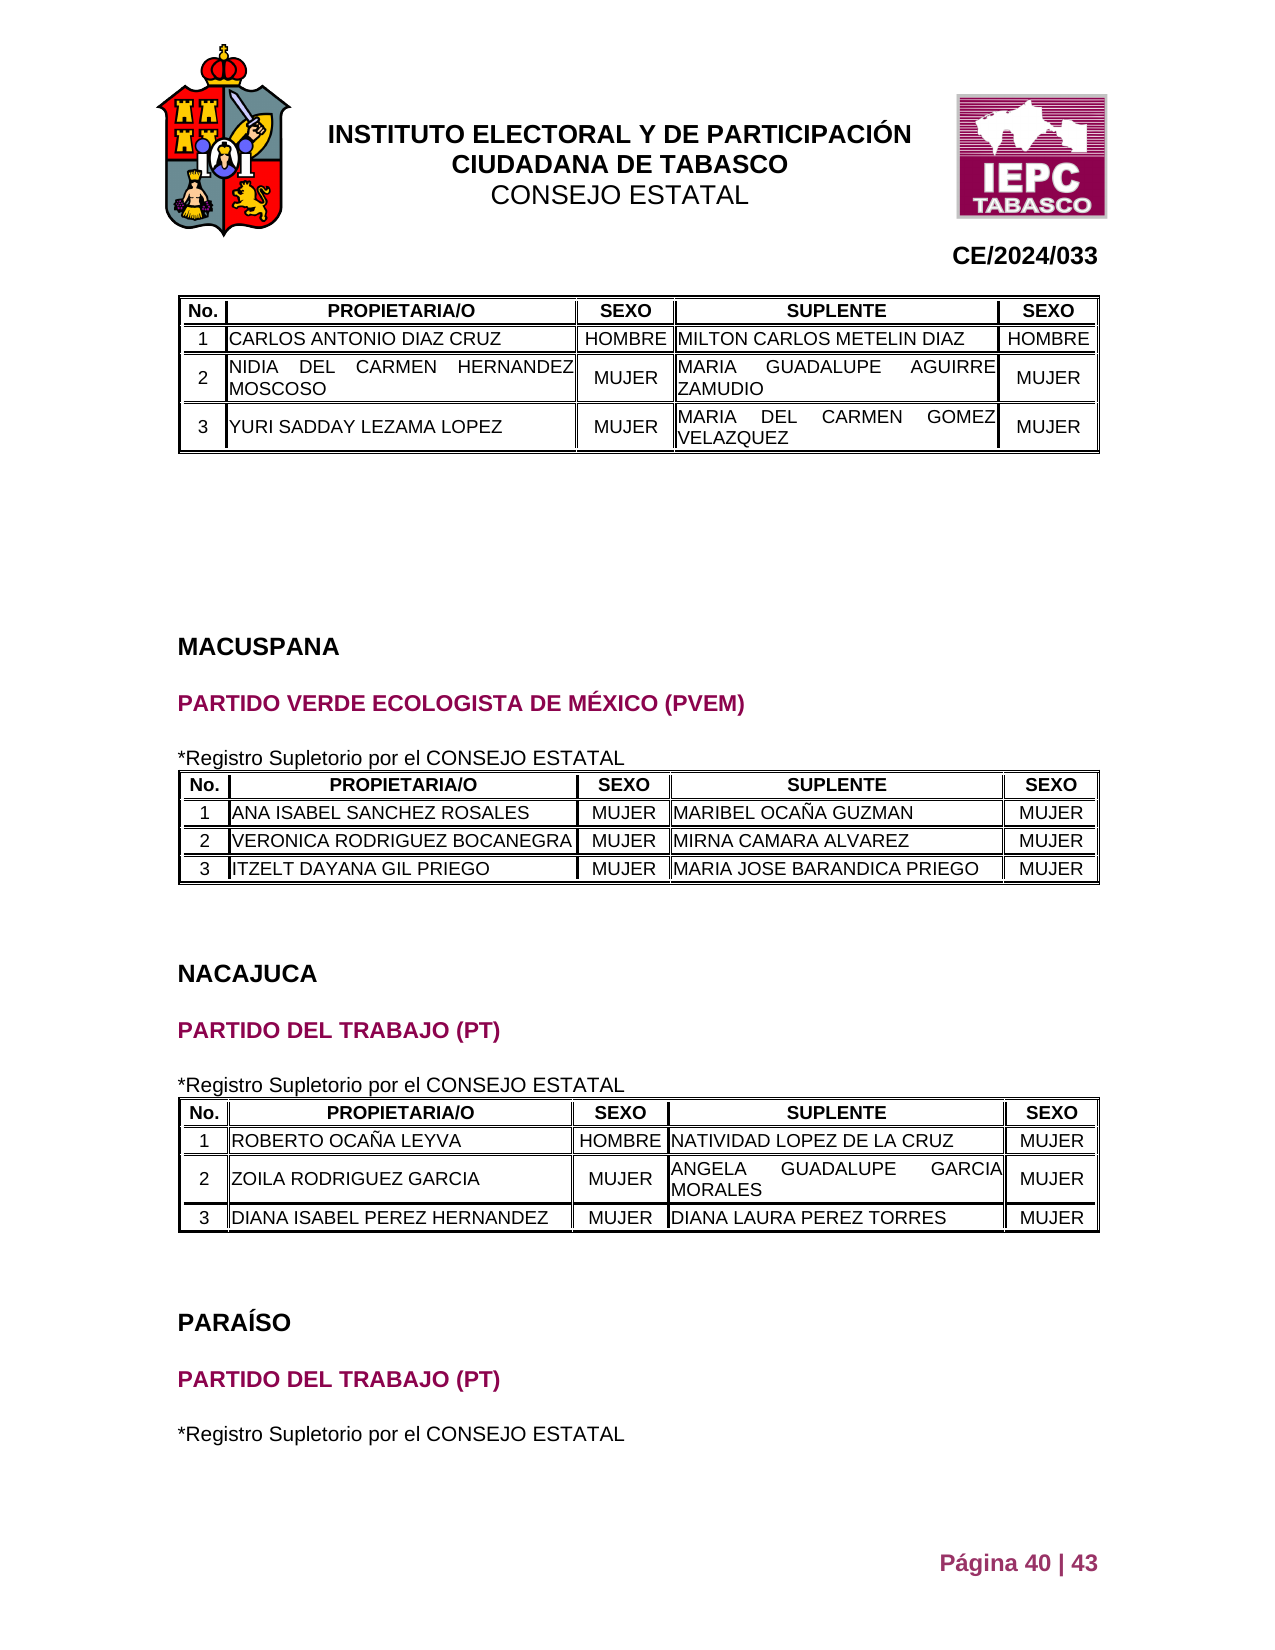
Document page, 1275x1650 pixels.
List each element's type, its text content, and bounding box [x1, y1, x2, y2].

table_cell NATIVIDAD LOPEZ DE LA CRUZ [670, 1128, 1003, 1153]
table_cell MARIA JOSE BARANDICA PRIEGO [671, 857, 1004, 881]
table_cell DIANA ISABEL PEREZ HERNANDEZ [229, 1205, 572, 1230]
table_cell NIDIA DEL CARMEN HERNANDEZ MOSCOSO [228, 355, 575, 401]
table_cell CARLOS ANTONIO DIAZ CRUZ [228, 327, 575, 351]
table_cell ROBERTO OCAÑA LEYVA [230, 1128, 571, 1153]
table_cell MARIA DEL CARMEN GOMEZ VELAZQUEZ [675, 404, 998, 450]
table_header SEXO [1005, 1100, 1097, 1125]
table_cell HOMBRE [574, 1128, 667, 1153]
table_cell 2 [181, 351, 225, 401]
table_header No. [181, 1100, 229, 1125]
table_header SUPLENTE [671, 773, 1004, 797]
table_header SEXO [577, 773, 671, 797]
table_header SEXO [576, 297, 675, 323]
table_header SEXO [573, 1100, 668, 1125]
table_cell HOMBRE [578, 327, 673, 351]
table_header No. [181, 773, 229, 797]
table_cell MILTON CARLOS METELIN DIAZ [677, 327, 997, 351]
table_cell MUJER [1005, 798, 1097, 825]
picture [956, 94, 1108, 219]
table_cell MUJER [574, 1156, 667, 1202]
table_cell MUJER [1005, 825, 1097, 853]
table_header PROPIETARIA/O [229, 773, 577, 797]
text MACUSPANA [177, 632, 1098, 661]
text PARTIDO DEL TRABAJO (PT) [177, 1017, 1098, 1044]
table_cell MUJER [1005, 1153, 1098, 1202]
table_header PROPIETARIA/O [226, 299, 576, 323]
text PARTIDO VERDE ECOLOGISTA DE MÉXICO (PVEM) [177, 690, 1098, 716]
table_cell 2 [181, 825, 228, 853]
table_cell 1 [181, 323, 225, 351]
table_cell MUJER [579, 801, 669, 825]
table_cell ZOILA RODRIGUEZ GARCIA [230, 1156, 571, 1202]
picture [147, 44, 295, 241]
table_header SUPLENTE [675, 299, 998, 323]
table_cell MUJER [1004, 853, 1097, 881]
table_cell MARIBEL OCAÑA GUZMAN [672, 801, 1002, 825]
table_cell DIANA LAURA PEREZ TORRES [668, 1202, 1005, 1230]
table_cell 1 [181, 798, 228, 825]
table_cell MUJER [998, 401, 1098, 450]
table_cell MUJER [1005, 1202, 1097, 1230]
text PARAÍSO [177, 1308, 1098, 1337]
table_cell 3 [181, 853, 229, 881]
table_header SUPLENTE [668, 1098, 1005, 1125]
table_cell MUJER [573, 1205, 668, 1230]
table_cell MUJER [578, 355, 673, 401]
table_header PROPIETARIA/O [229, 1100, 572, 1125]
table_cell VERONICA RODRIGUEZ BOCANEGRA [231, 829, 576, 853]
text *Registro Supletorio por el CONSEJO ESTATAL [177, 1073, 1098, 1097]
text *Registro Supletorio por el CONSEJO ESTATAL [177, 746, 1098, 769]
table_cell 3 [180, 401, 226, 450]
table_cell MUJER [1000, 351, 1097, 401]
text NACAJUCA [177, 959, 1098, 988]
table_cell 1 [180, 1125, 229, 1153]
table_header No. [181, 299, 226, 323]
table_cell MARIA GUADALUPE AGUIRRE ZAMUDIO [677, 355, 997, 401]
text PARTIDO DEL TRABAJO (PT) [177, 1366, 1098, 1392]
table_cell MIRNA CAMARA ALVAREZ [672, 829, 1002, 853]
text *Registro Supletorio por el CONSEJO ESTATAL [177, 1422, 1098, 1446]
table_cell MUJER [579, 829, 669, 853]
table_cell ANA ISABEL SANCHEZ ROSALES [231, 801, 576, 825]
table_cell HOMBRE [1000, 323, 1097, 351]
table_cell MUJER [576, 401, 675, 450]
table_header SEXO [998, 299, 1097, 323]
table_cell YURI SADDAY LEZAMA LOPEZ [226, 404, 576, 450]
table_cell 3 [181, 1202, 229, 1230]
table_cell ANGELA GUADALUPE GARCIA MORALES [670, 1156, 1003, 1202]
table_cell 2 [180, 1153, 229, 1202]
table_header SEXO [1004, 773, 1097, 797]
table_cell ITZELT DAYANA GIL PRIEGO [229, 857, 577, 881]
table_cell MUJER [577, 857, 671, 881]
table_cell MUJER [1005, 1125, 1098, 1153]
